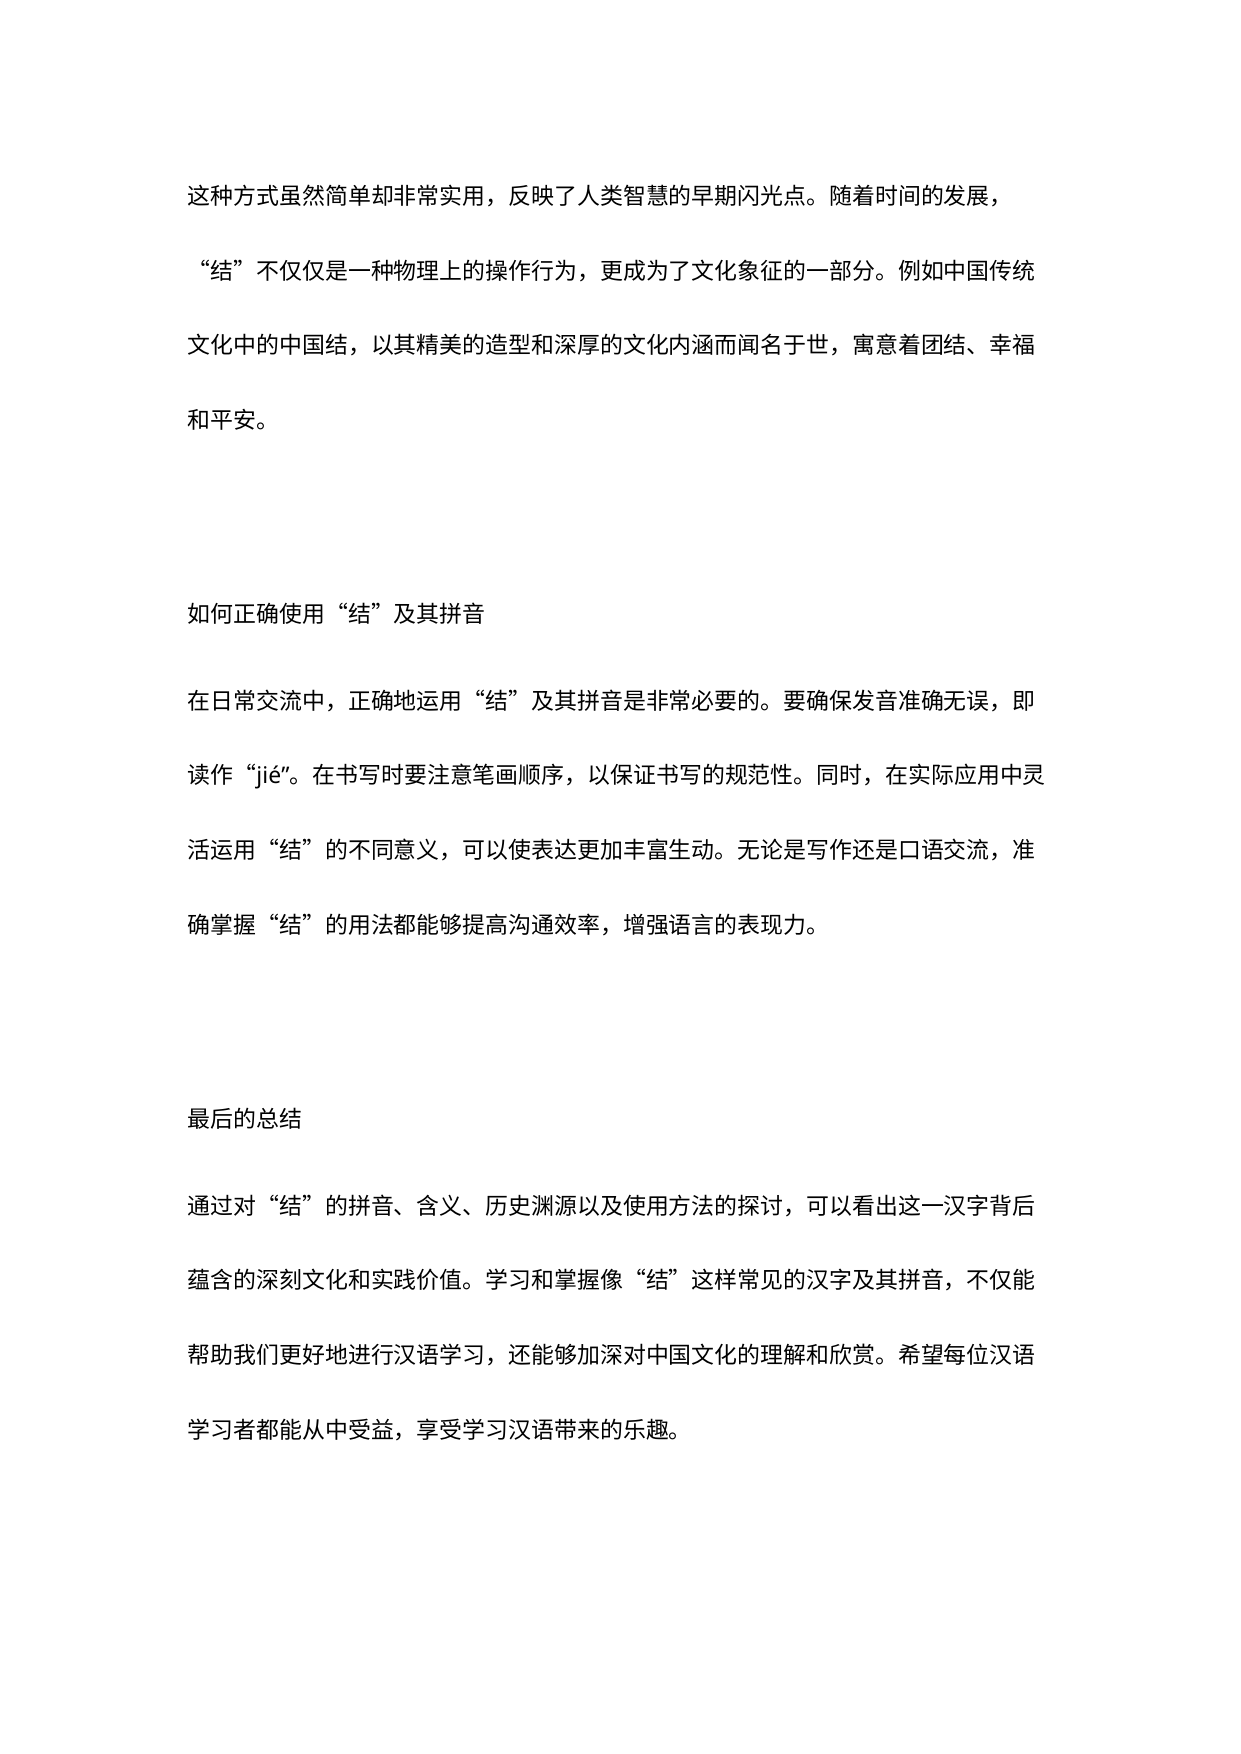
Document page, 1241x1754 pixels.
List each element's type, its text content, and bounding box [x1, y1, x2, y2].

text 如何正确使用“结”及其拼音 [187, 580, 1053, 645]
text 最后的总结 [187, 1085, 1053, 1150]
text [187, 162, 1053, 451]
text 在日常交流中，正确地运用“结”及其拼音是非常必要的。要确保发音准确无误，即读作“jié”。在书写时要注意笔画顺序，以保证书写的规范性。同时，在实际应用中灵活运用“结”的不同意义，可以使表达更加丰富生动。无论是写作还是口语交流，准确掌握“结”的用法都能够提高沟通效率，增强语言的表现力。 [187, 667, 1053, 956]
text 通过对“结”的拼音、含义、历史渊源以及使用方法的探讨，可以看出这一汉字背后蕴含的深刻文化和实践价值。学习和掌握像“结”这样常见的汉字及其拼音，不仅能帮助我们更好地进行汉语学习，还能够加深对中国文化的理解和欣赏。希望每位汉语学习者都能从中受益，享受学习汉语带来的乐趣。 [187, 1172, 1053, 1461]
